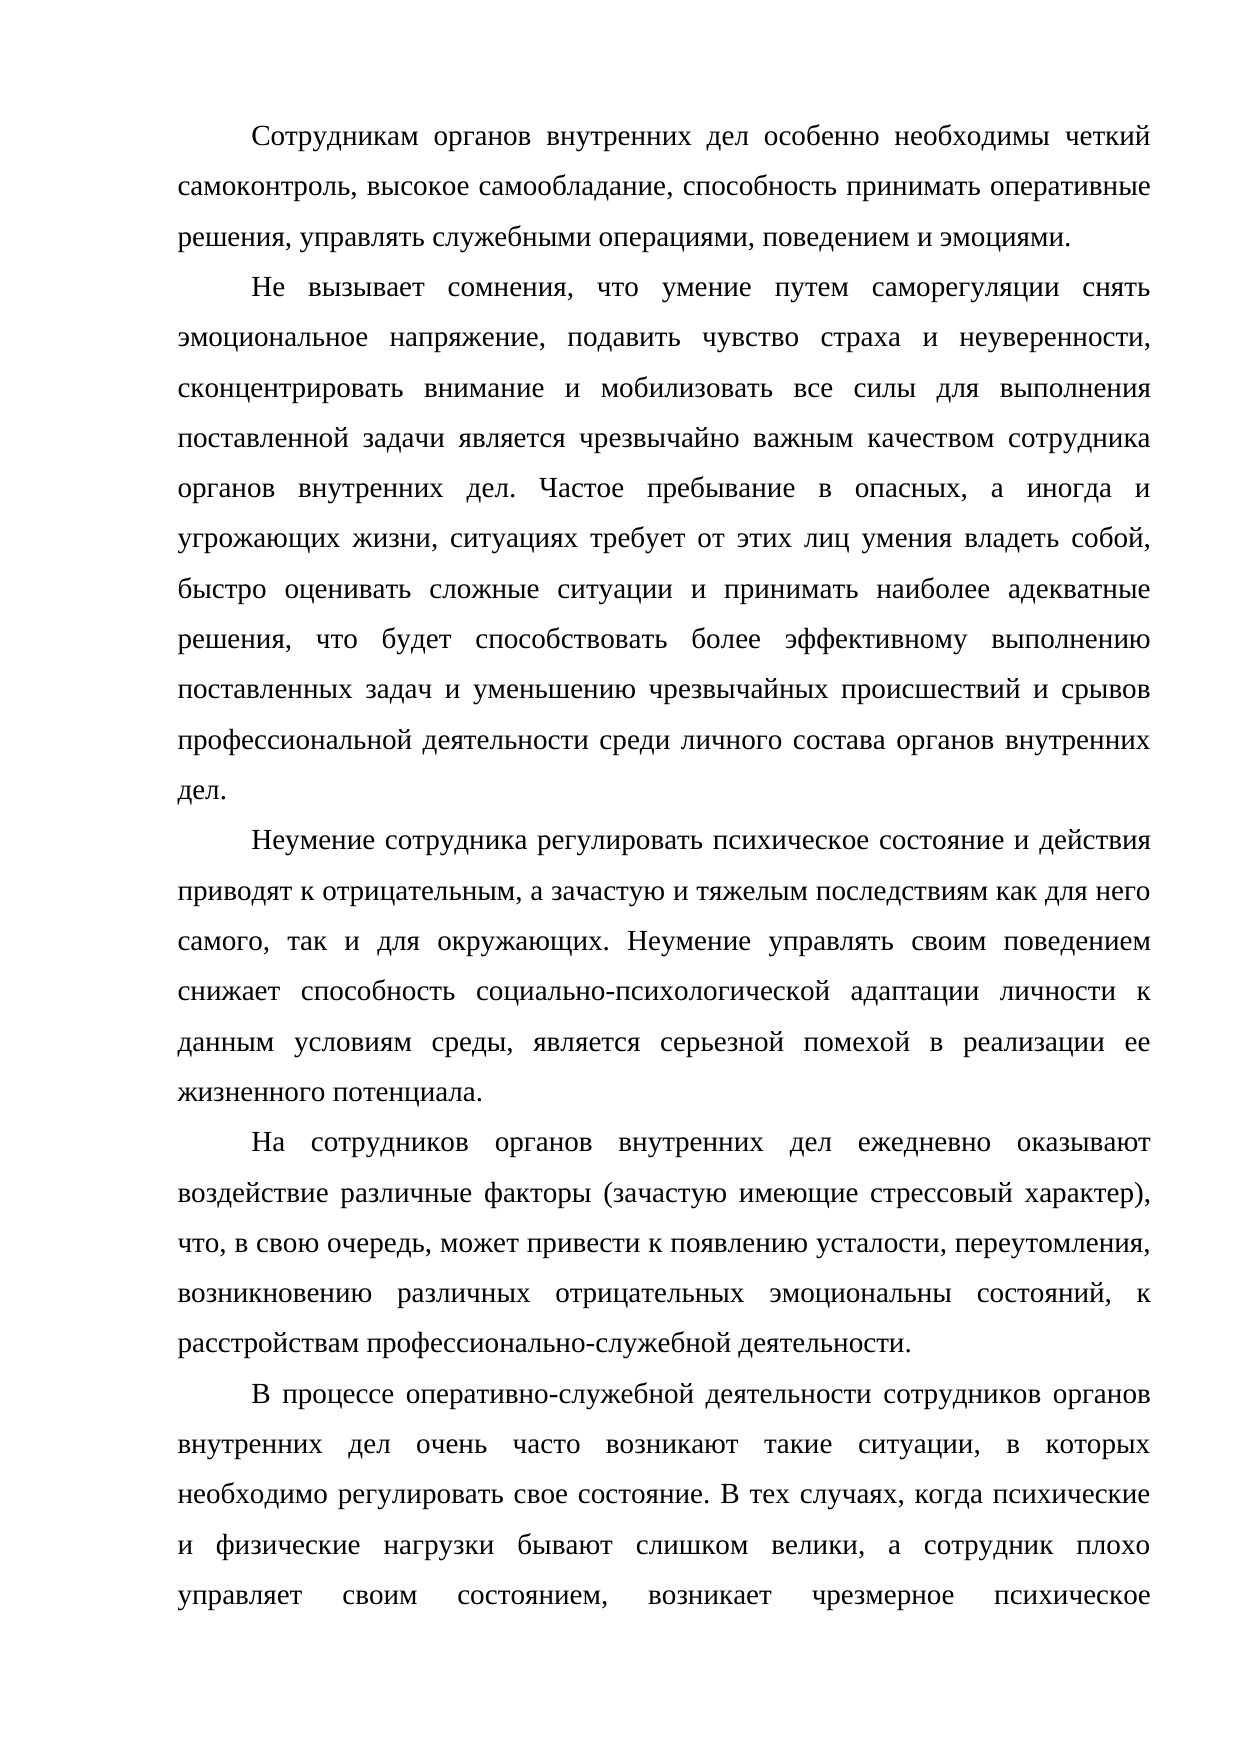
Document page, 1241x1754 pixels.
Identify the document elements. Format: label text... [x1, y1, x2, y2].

text Сотрудникам органов внутренних дел особенно необходимы четкий самоконтроль, высокое самообладание, способность принимать оперативные решения, управлять служебными операциями, поведением и эмоциями. [177, 118, 1152, 252]
text Неумение сотрудника регулировать психическое состояние и действия приводят к отрицательным, а зачастую и тяжелым последствиям как для него самого, так и для окружающих. Неумение управлять своим поведением снижает способность социально-психологической адаптации личности к данным условиям среды, является серьезной помехой в реализации ее жизненного потенциала. [177, 822, 1152, 1108]
text На сотрудников органов внутренних дел ежедневно оказывают воздействие различные факторы (зачастую имеющие стрессовый характер), что, в свою очередь, может привести к появлению усталости, переутомления, возникновению различных отрицательных эмоциональны состояний, к расстройствам профессионально-служебной деятельности. [177, 1124, 1152, 1359]
text Не вызывает сомнения, что умение путем саморегуляции снять эмоциональное напряжение, подавить чувство страха и неуверенности, сконцентрировать внимание и мобилизовать все силы для выполнения поставленной задачи является чрезвычайно важным качеством сотрудника органов внутренних дел. Частое пребывание в опасных, а иногда и угрожающих жизни, ситуациях требует от этих лиц умения владеть собой, быстро оценивать сложные ситуации и принимать наиболее адекватные решения, что будет способствовать более эффективному выполнению поставленных задач и уменьшению чрезвычайных происшествий и срывов профессиональной деятельности среди личного состава органов внутренних дел. [177, 269, 1152, 806]
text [177, 1376, 1152, 1611]
